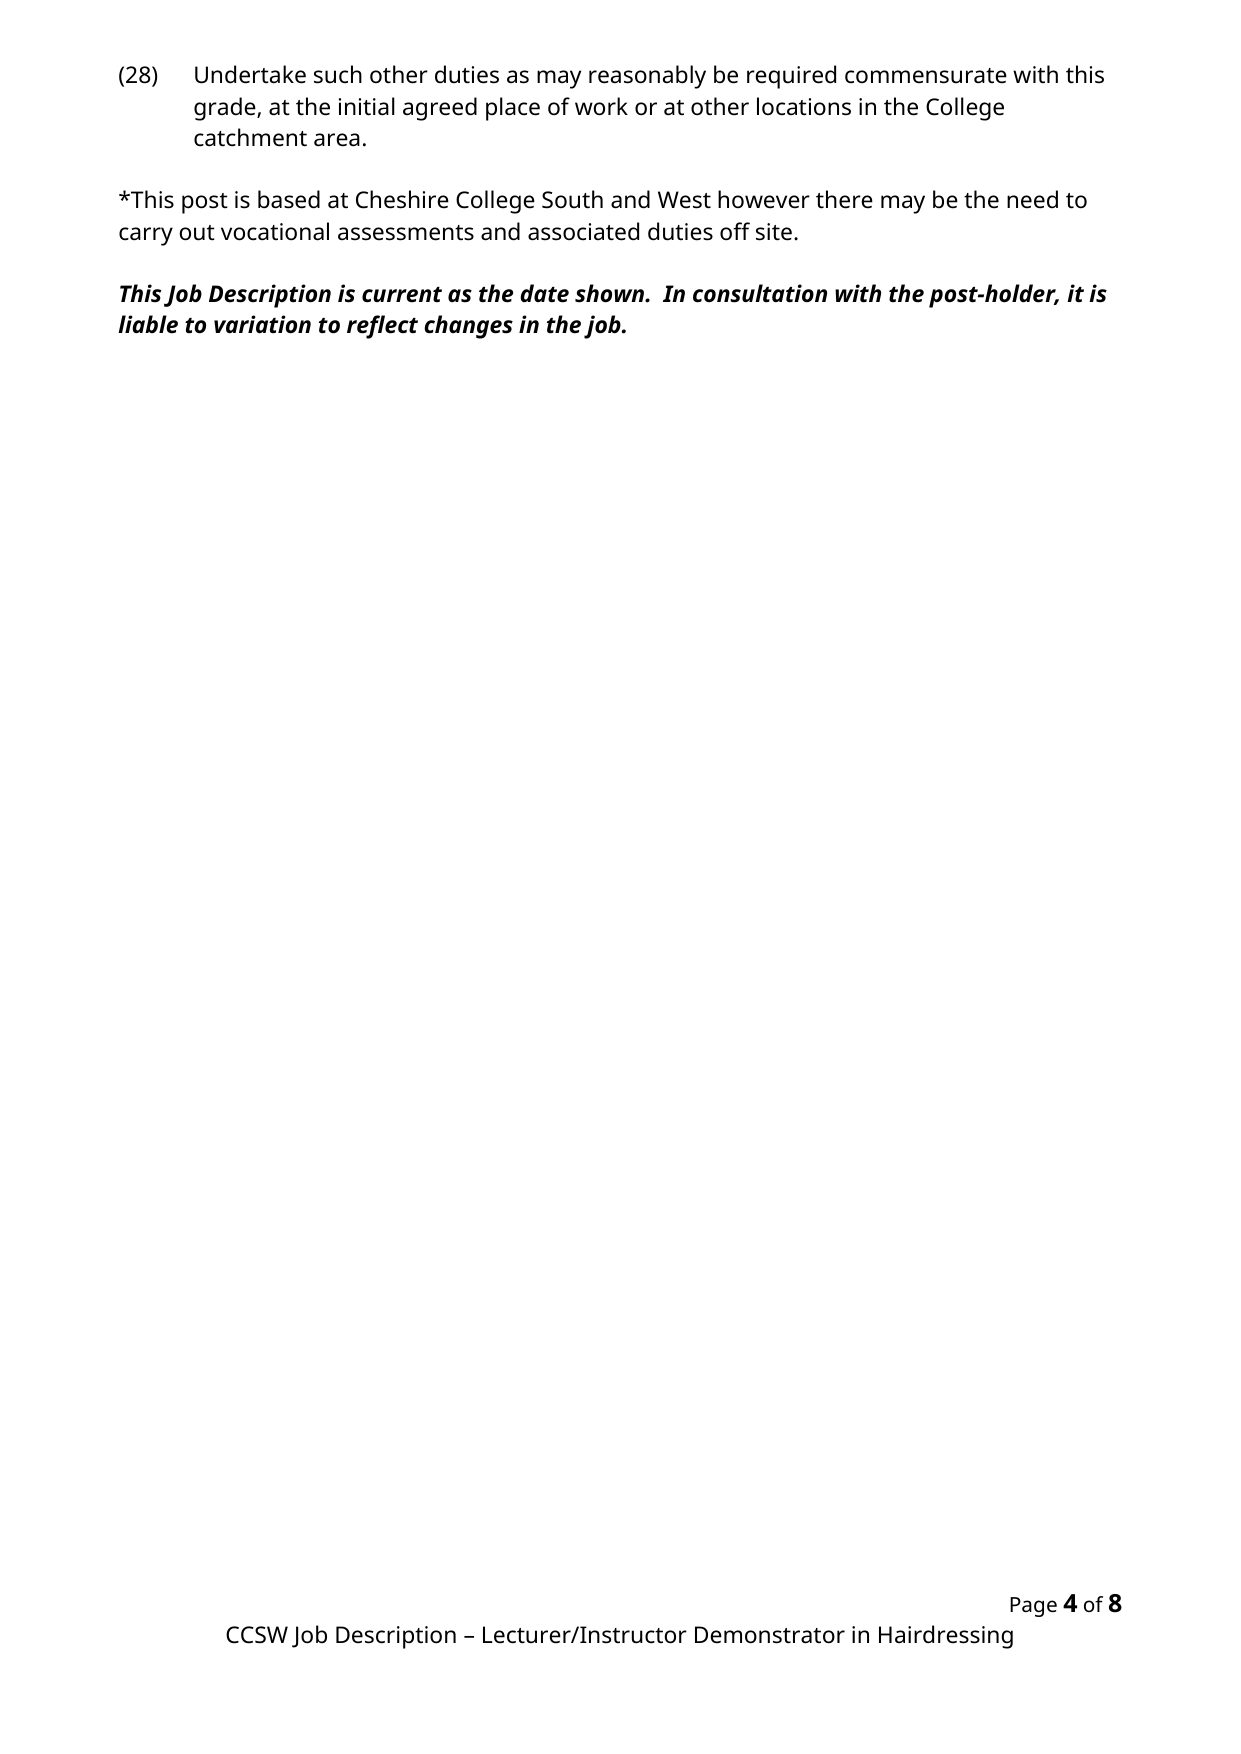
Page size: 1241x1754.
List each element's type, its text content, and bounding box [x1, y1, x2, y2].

text *This post is based at Cheshire College South and West however there may be the need to carry out vocational assessments and associated duties off site. [118, 184, 1122, 247]
text This Job Description is current as the date shown. In consultation with the post-holder, it is liable to variation to reflect changes in the job. [118, 278, 1122, 340]
list Undertake such other duties as may reasonably be required commensurate with this grade, at the initial agreed place of work or at other locations in the College catchment area. [118, 59, 1122, 153]
